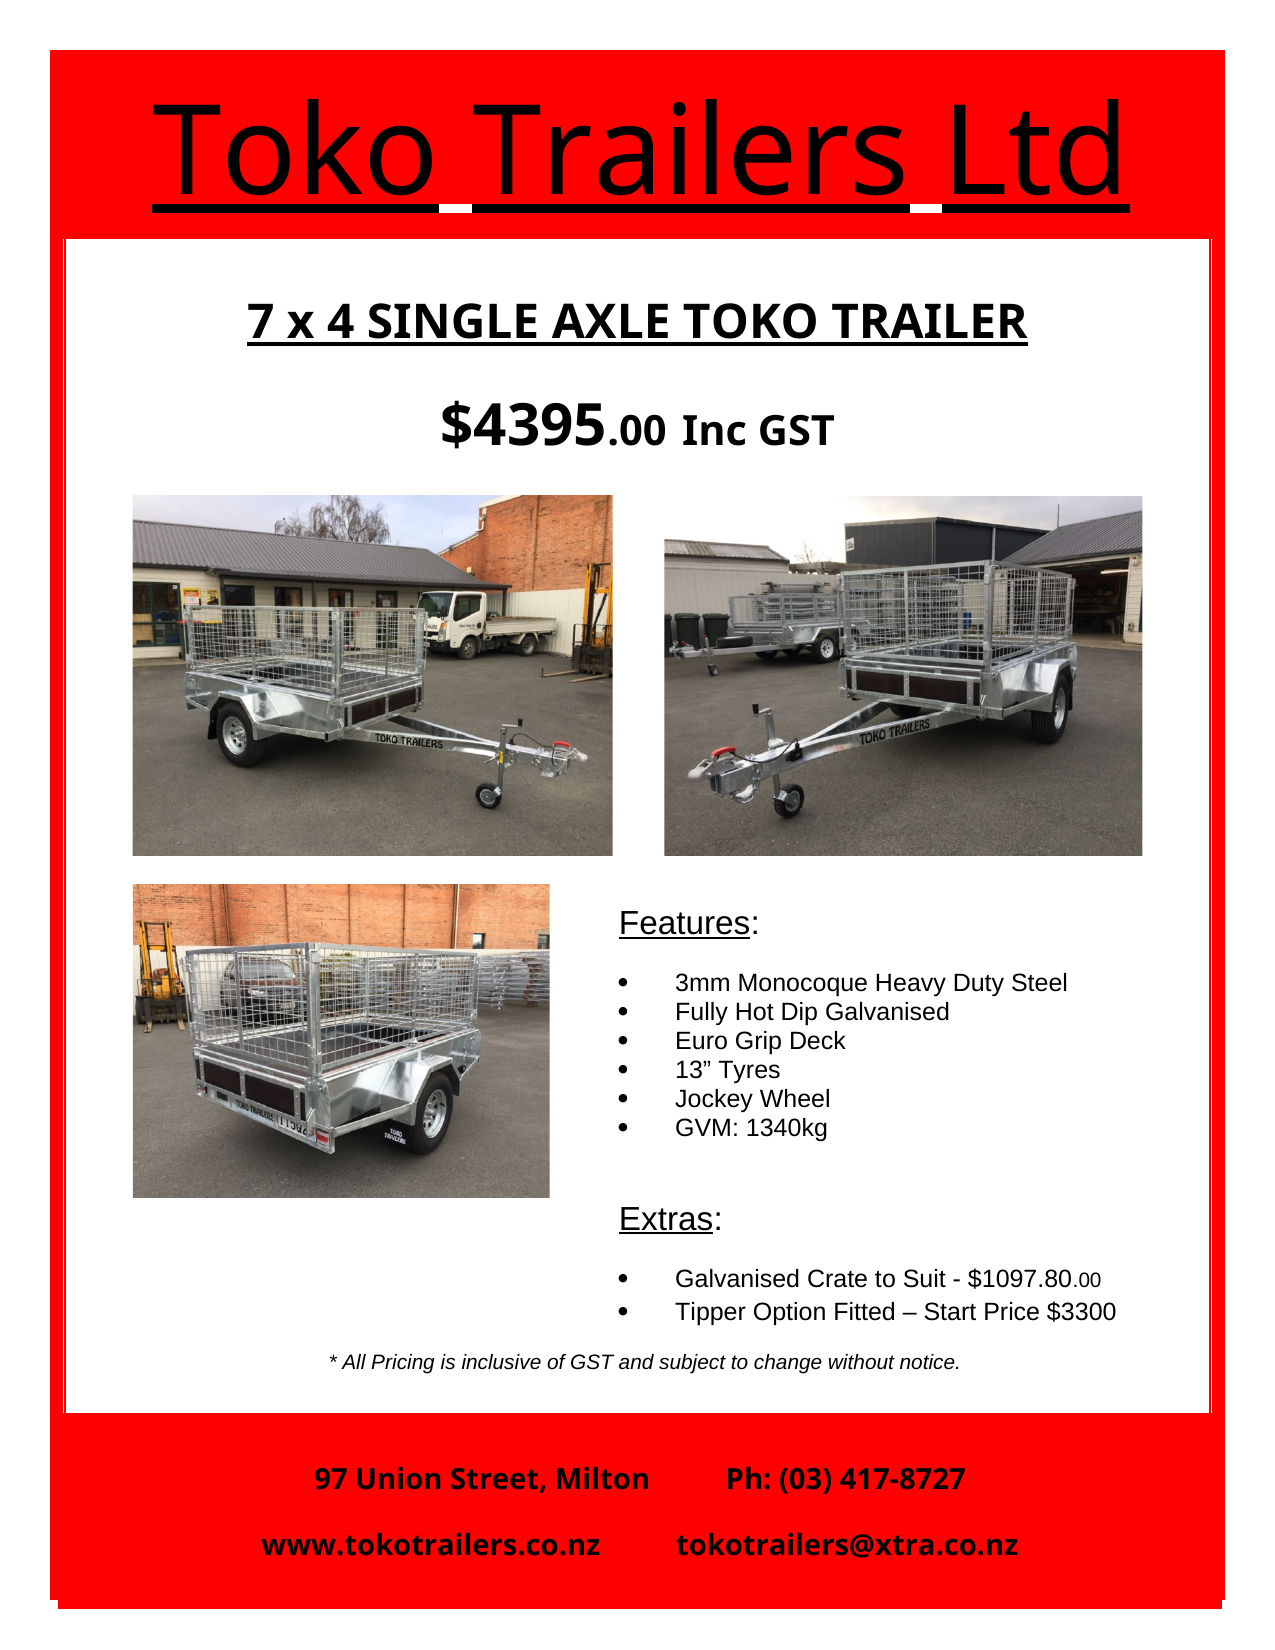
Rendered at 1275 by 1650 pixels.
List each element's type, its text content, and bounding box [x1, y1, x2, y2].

list 3mm Monocoque Heavy Duty Steel [619, 968, 1200, 997]
list Galvanised Crate to Suit - $1097.80.00 [619, 1264, 1200, 1293]
list Euro Grip Deck [619, 1026, 1200, 1055]
text 7 x 4 SINGLE AXLE TOKO TRAILER [75, 287, 1200, 352]
picture [132, 884, 550, 1198]
text Features: [619, 903, 1200, 942]
list Jockey Wheel [619, 1084, 1200, 1113]
text $4395.00 Inc GST [75, 383, 1200, 462]
list Tipper Option Fitted – Start Price $3300 [619, 1297, 1200, 1326]
list Fully Hot Dip Galvanised [619, 997, 1200, 1026]
list GVM: 1340kg [619, 1113, 1200, 1142]
picture [664, 496, 1143, 856]
list 13” Tyres [619, 1055, 1200, 1084]
text Extras: [619, 1199, 1200, 1237]
picture [132, 495, 613, 856]
